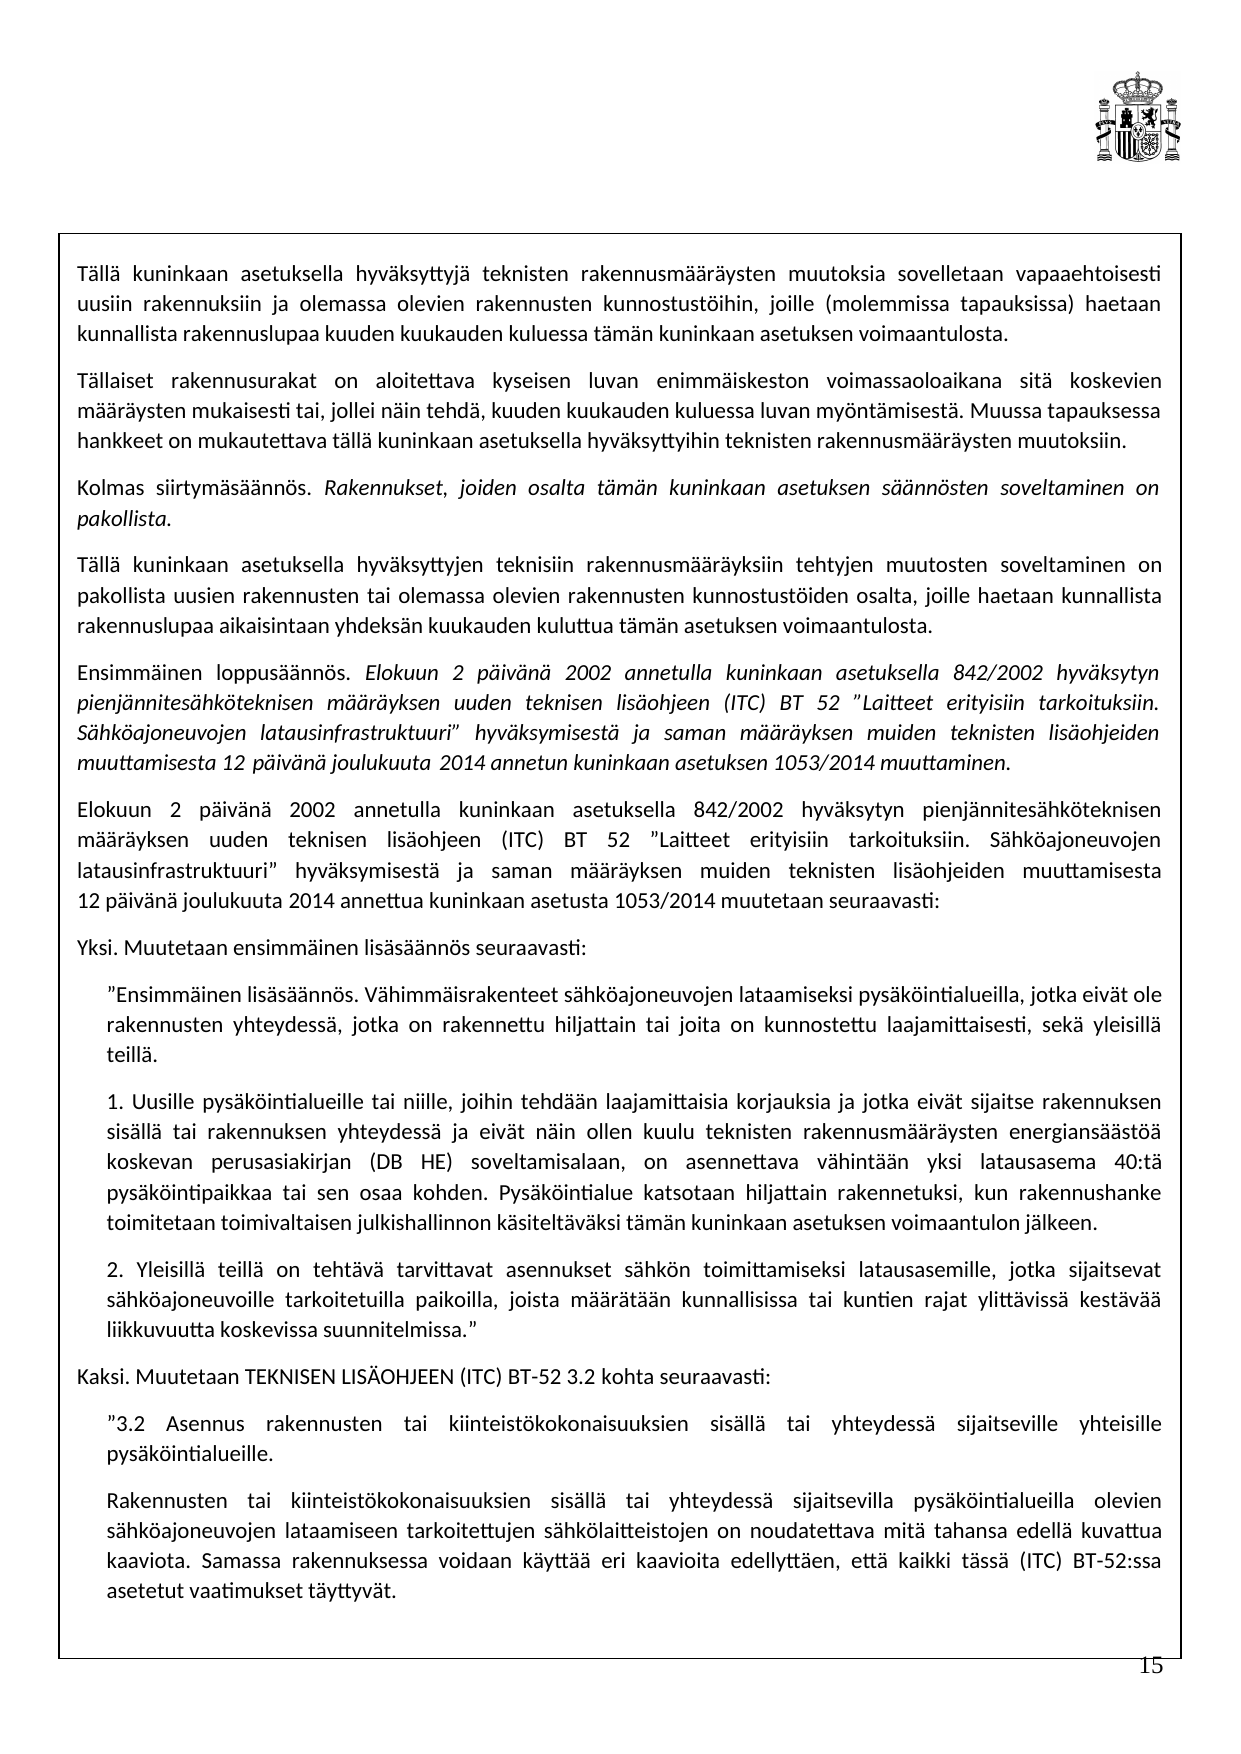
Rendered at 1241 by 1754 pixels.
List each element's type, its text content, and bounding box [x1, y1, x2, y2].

text Kaksi. Muutetaan TEKNISEN LISÄOHJEEN (ITC) BT-52 3.2 kohta seuraavasti: [77, 1362, 1163, 1390]
picture [1094, 71, 1182, 164]
text ”Ensimmäinen lisäsäännös. Vähimmäisrakenteet sähköajoneuvojen lataamiseksi pysäköintialueilla, jotka eivät ole rakennusten yhteydessä, jotka on rakennettu hiljattain tai joita on kunnostettu laajamittaisesti, sekä yleisillä teillä. [106, 980, 1163, 1068]
text Rakennusten tai kiinteistökokonaisuuksien sisällä tai yhteydessä sijaitsevilla pysäköintialueilla olevien sähköajoneuvojen lataamiseen tarkoitettujen sähkölaitteistojen on noudatettava mitä tahansa edellä kuvattua kaaviota. Samassa rakennuksessa voidaan käyttää eri kaavioita edellyttäen, että kaikki tässä (ITC) BT-52:ssa asetetut vaatimukset täyttyvät. [106, 1486, 1163, 1605]
text ”3.2 Asennus rakennusten tai kiinteistökokonaisuuksien sisällä tai yhteydessä sijaitseville yhteisille pysäköintialueille. [106, 1409, 1163, 1467]
text Tällä kuninkaan asetuksella hyväksyttyjä teknisten rakennusmääräysten muutoksia sovelletaan vapaaehtoisesti uusiin rakennuksiin ja olemassa olevien rakennusten kunnostustöihin, joille (molemmissa tapauksissa) haetaan kunnallista rakennuslupaa kuuden kuukauden kuluessa tämän kuninkaan asetuksen voimaantulosta. [77, 259, 1163, 347]
text Ensimmäinen loppusäännös. Elokuun 2 päivänä 2002 annetulla kuninkaan asetuksella 842/2002 hyväksytyn pienjännitesähköteknisen määräyksen uuden teknisen lisäohjeen (ITC) BT 52 ”Laitteet erityisiin tarkoituksiin. Sähköajoneuvojen latausinfrastruktuuri” hyväksymisestä ja saman määräyksen muiden teknisten lisäohjeiden muuttamisesta 12 päivänä joulukuuta 2014 annetun kuninkaan asetuksen 1053/2014 muuttaminen. [77, 658, 1163, 777]
text 1. Uusille pysäköintialueille tai niille, joihin tehdään laajamittaisia korjauksia ja jotka eivät sijaitse rakennuksen sisällä tai rakennuksen yhteydessä ja eivät näin ollen kuulu teknisten rakennusmääräysten energiansäästöä koskevan perusasiakirjan (DB HE) soveltamisalaan, on asennettava vähintään yksi latausasema 40:tä pysäköintipaikkaa tai sen osaa kohden. Pysäköintialue katsotaan hiljattain rakennetuksi, kun rakennushanke toimitetaan toimivaltaisen julkishallinnon käsiteltäväksi tämän kuninkaan asetuksen voimaantulon jälkeen. [106, 1087, 1163, 1236]
text Yksi. Muutetaan ensimmäinen lisäsäännös seuraavasti: [77, 933, 1163, 961]
text Kolmas siirtymäsäännös. Rakennukset, joiden osalta tämän kuninkaan asetuksen säännösten soveltaminen on pakollista. [77, 473, 1163, 532]
text 2. Yleisillä teillä on tehtävä tarvittavat asennukset sähkön toimittamiseksi latausasemille, jotka sijaitsevat sähköajoneuvoille tarkoitetuilla paikoilla, joista määrätään kunnallisissa tai kuntien rajat ylittävissä kestävää liikkuvuutta koskevissa suunnitelmissa.” [106, 1255, 1163, 1343]
text Elokuun 2 päivänä 2002 annetulla kuninkaan asetuksella 842/2002 hyväksytyn pienjännitesähköteknisen määräyksen uuden teknisen lisäohjeen (ITC) BT 52 ”Laitteet erityisiin tarkoituksiin. Sähköajoneuvojen latausinfrastruktuuri” hyväksymisestä ja saman määräyksen muiden teknisten lisäohjeiden muuttamisesta 12 päivänä joulukuuta 2014 annettua kuninkaan asetusta 1053/2014 muutetaan seuraavasti: [77, 795, 1163, 914]
text Tällä kuninkaan asetuksella hyväksyttyjen teknisiin rakennusmääräyksiin tehtyjen muutosten soveltaminen on pakollista uusien rakennusten tai olemassa olevien rakennusten kunnostustöiden osalta, joille haetaan kunnallista rakennuslupaa aikaisintaan yhdeksän kuukauden kuluttua tämän asetuksen voimaantulosta. [77, 551, 1163, 639]
